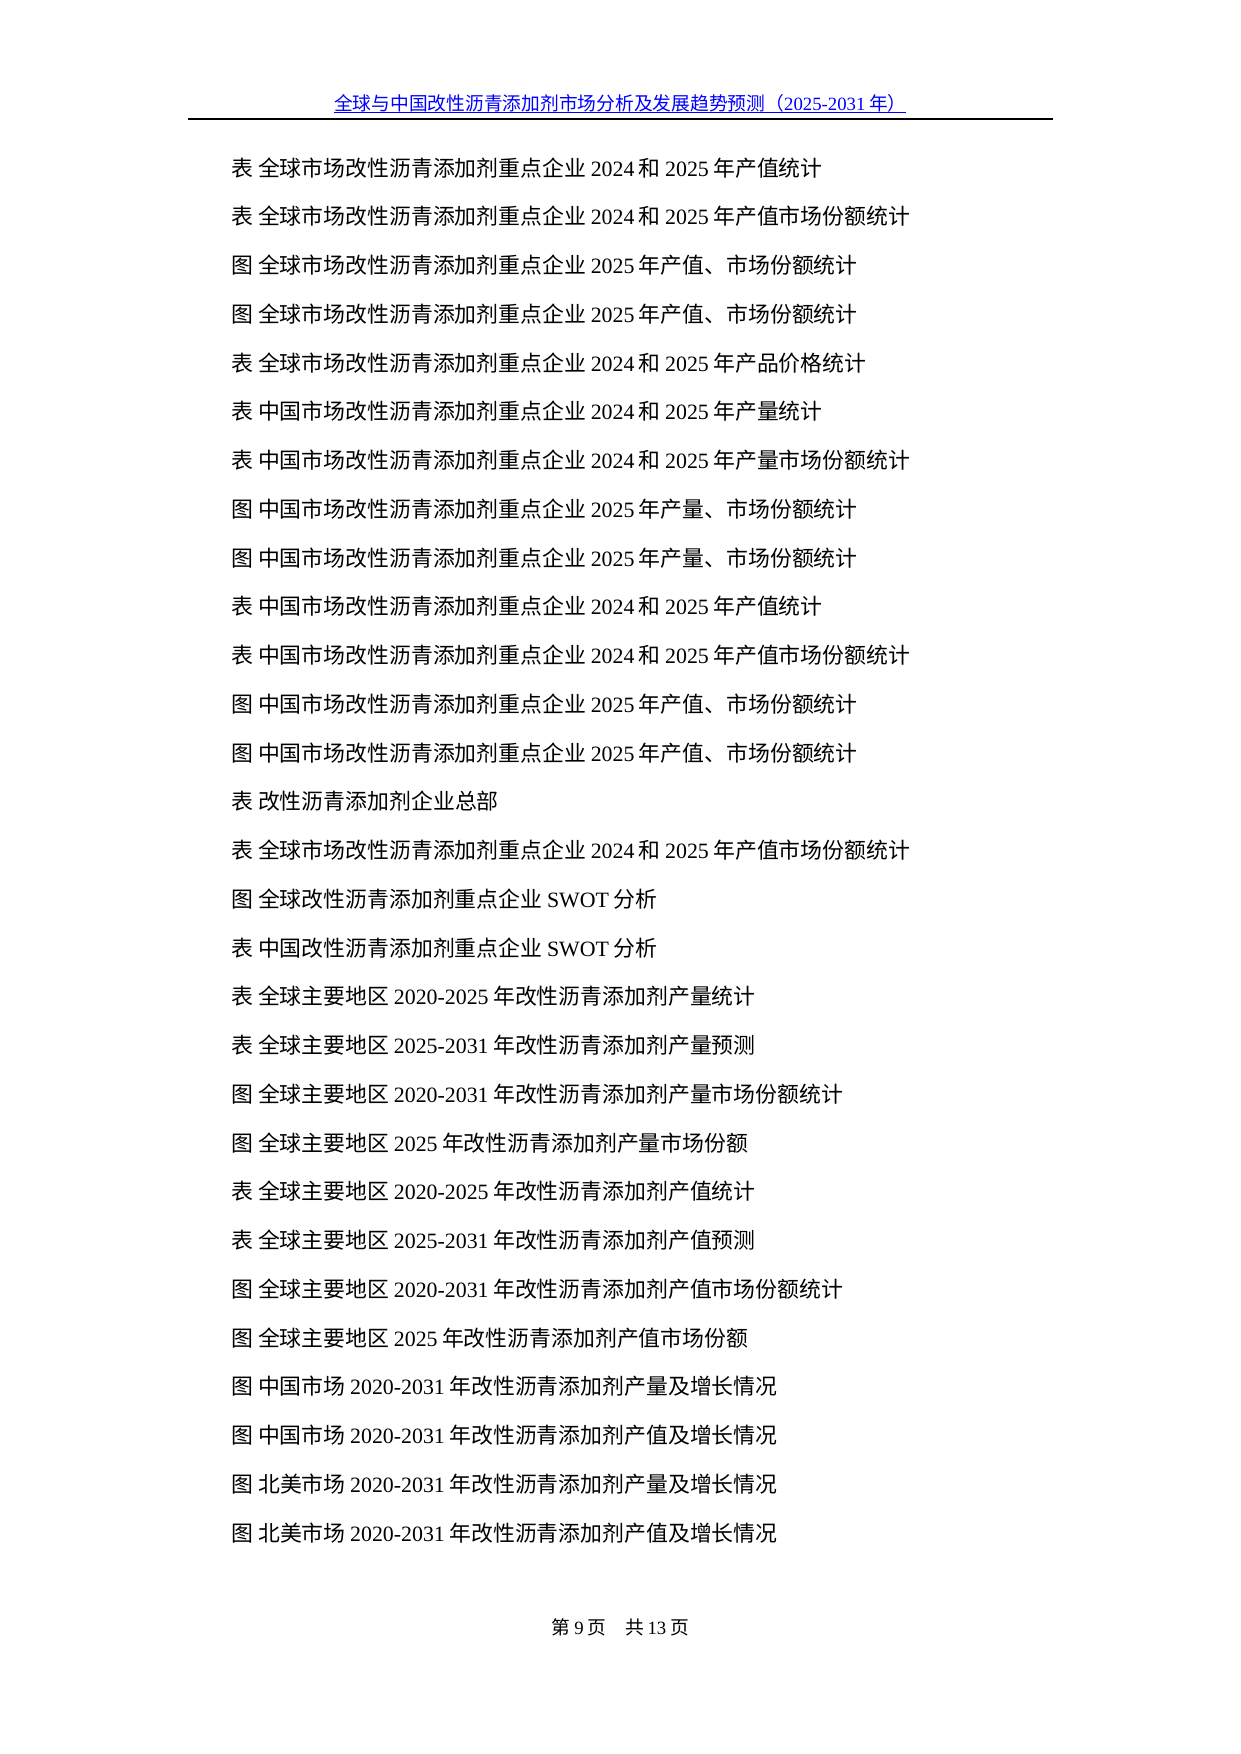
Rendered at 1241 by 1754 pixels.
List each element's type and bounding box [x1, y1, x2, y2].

text [187, 150, 1053, 1548]
